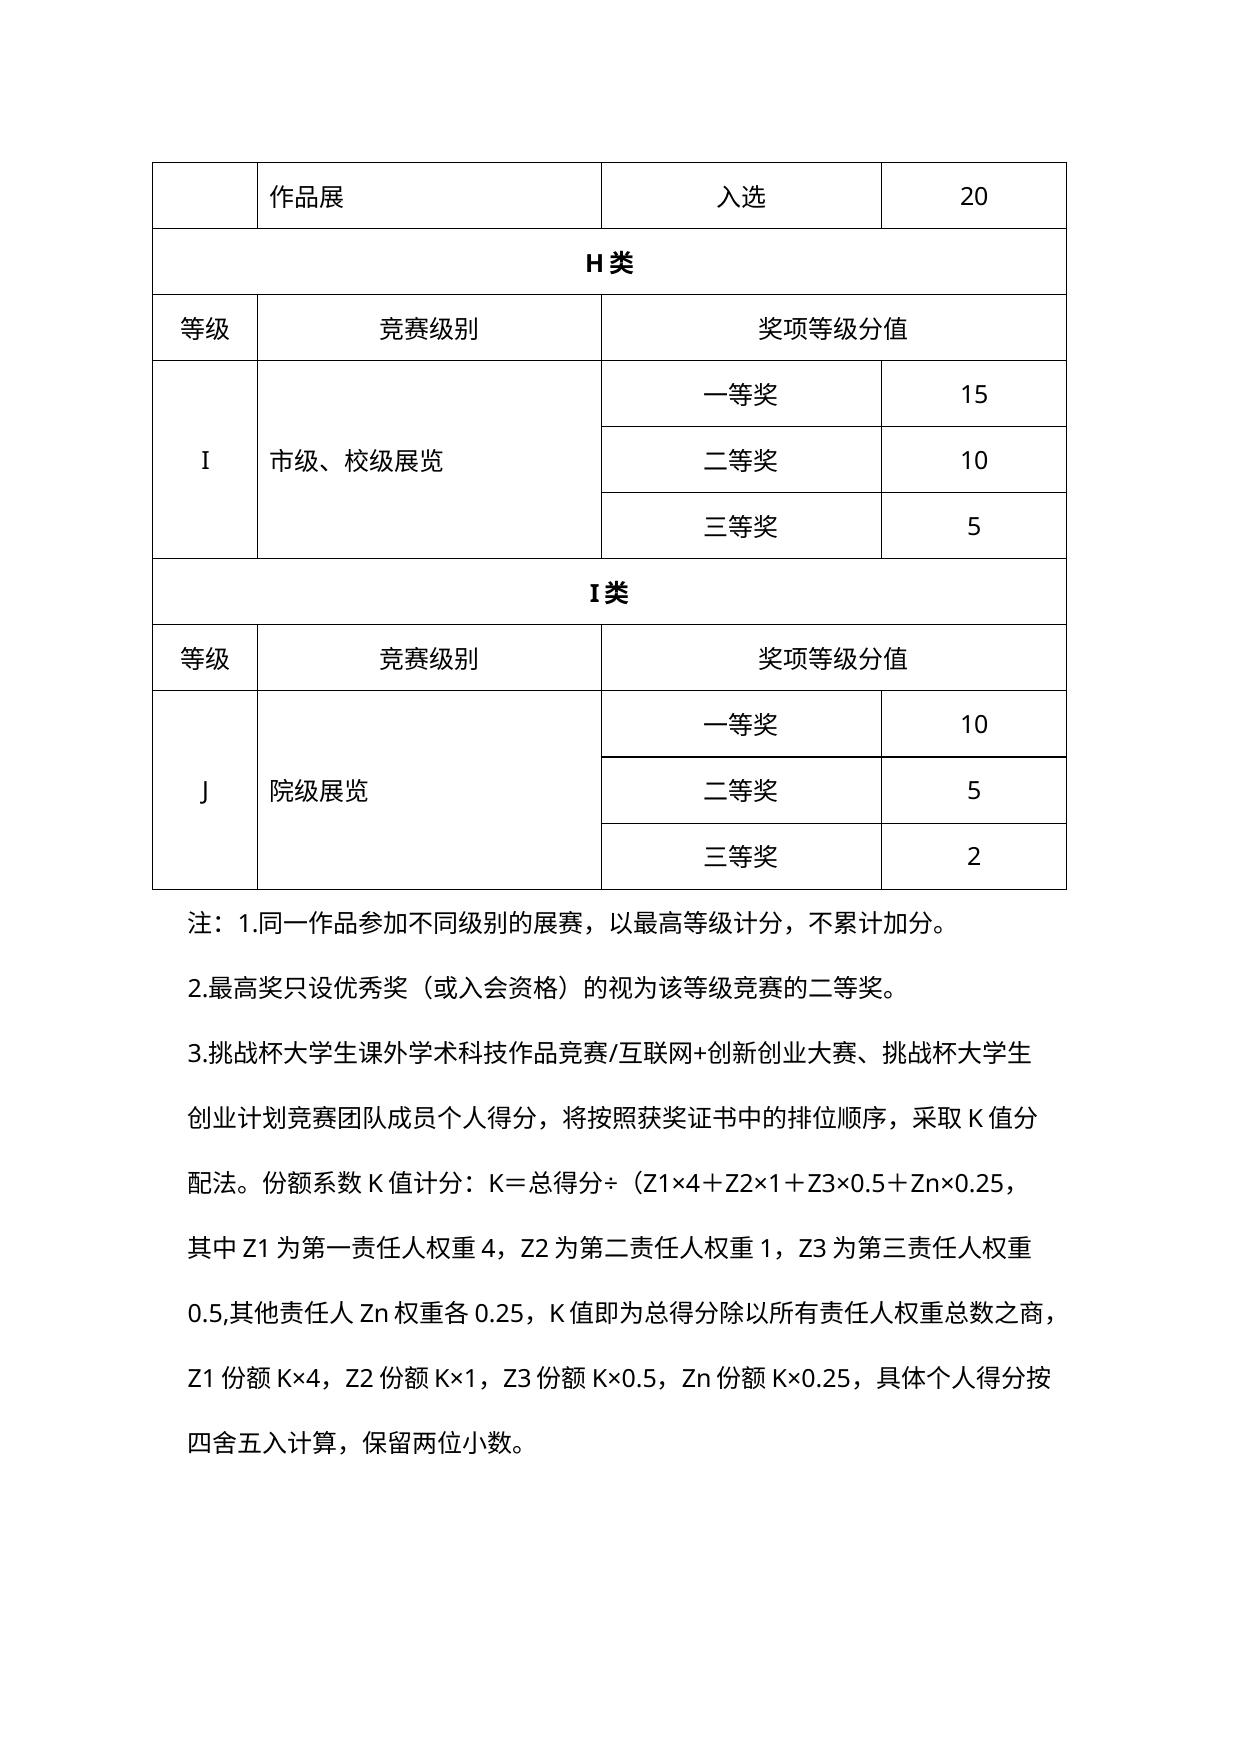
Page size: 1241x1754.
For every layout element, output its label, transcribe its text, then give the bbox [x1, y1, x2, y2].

table_cell 三等奖 [602, 824, 881, 888]
table_cell 院级展览 [258, 691, 601, 888]
table_cell 10 [882, 691, 1066, 756]
text 注：1.同一作品参加不同级别的展赛，以最高等级计分，不累计加分。 [187, 890, 1053, 954]
table_cell 5 [882, 758, 1066, 822]
table_cell 等级 [153, 295, 257, 360]
table_cell J [153, 691, 257, 888]
table_cell 一等奖 [602, 691, 881, 756]
table_cell 竞赛级别 [258, 625, 601, 690]
table_cell 入选 [602, 163, 881, 228]
table_cell 10 [882, 427, 1066, 492]
table_cell H类 [153, 229, 1066, 294]
table_cell 5 [882, 493, 1066, 558]
text 2.最高奖只设优秀奖（或入会资格）的视为该等级竞赛的二等奖。 [187, 954, 1053, 1019]
table_cell H [153, 163, 257, 228]
table_cell 15 [882, 361, 1066, 426]
table_cell 市级、校级展览 [258, 361, 601, 558]
table_cell 省美协、省书协举办的作品展 [258, 163, 601, 228]
text 3.挑战杯大学生课外学术科技作品竞赛/互联网+创新创业大赛、挑战杯大学生创业计划竞赛团队成员个人得分，将按照获奖证书中的排位顺序，采取K值分配法。份额系数K值计分：K＝总得分÷（Z1×4＋Z2×1＋Z3×0.5＋Zn×0.25，其中Z1为第一责任人权重4，Z2为第二责任人权重1，Z3为第三责任人权重0.5,其他责任人Zn权重各0.25，K值即为总得分除以所有责任人权重总数之商，Z1份额K×4，Z2份额K×1，Z3份额K×0.5，Zn份额K×0.25，具体个人得分按四舍五入计算，保留两位小数。 [187, 1019, 1053, 1474]
table_cell I类 [153, 559, 1066, 624]
table_cell 2 [882, 824, 1066, 888]
table_cell I [153, 361, 257, 558]
table_cell 等级 [153, 625, 257, 690]
table_cell 奖项等级分值 [602, 295, 1066, 360]
table_cell 三等奖 [602, 493, 881, 558]
table_cell 20 [882, 163, 1066, 228]
table_cell 二等奖 [602, 427, 881, 492]
table_cell 竞赛级别 [258, 295, 601, 360]
table_cell 二等奖 [602, 758, 881, 822]
table_cell 奖项等级分值 [602, 625, 1066, 690]
table_cell 一等奖 [602, 361, 881, 426]
